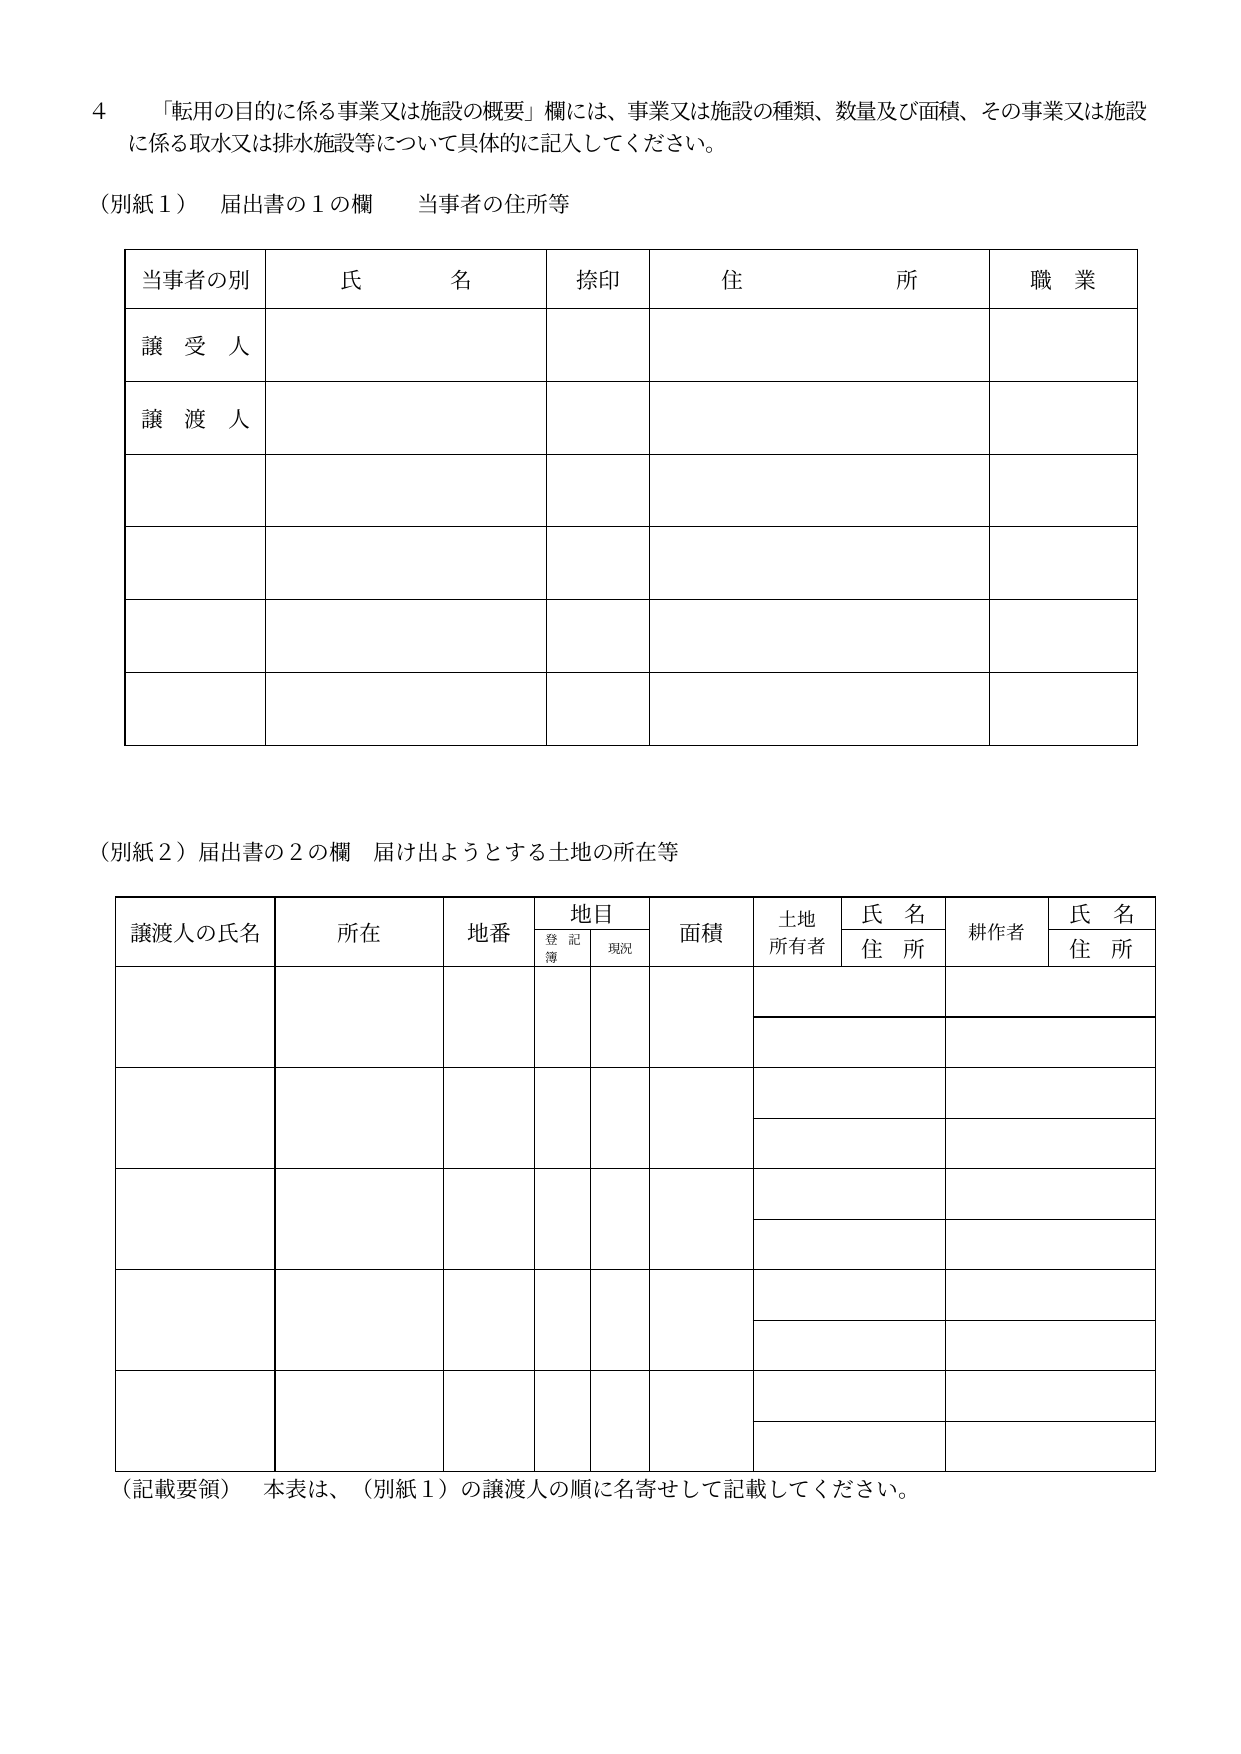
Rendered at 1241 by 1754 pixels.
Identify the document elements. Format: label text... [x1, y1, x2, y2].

table_cell [946, 1220, 1155, 1269]
table_cell [754, 1220, 945, 1269]
table_cell [754, 1422, 945, 1471]
table_header 職 業 [990, 250, 1137, 308]
table_cell [650, 967, 753, 1067]
table_cell [116, 1371, 274, 1471]
table_cell [990, 673, 1137, 745]
text （別紙１） 届出書の１の欄 当事者の住所等 [89, 187, 1152, 219]
table_header 耕作者 [946, 898, 1048, 966]
table_cell [650, 382, 989, 453]
table_cell [444, 1371, 534, 1471]
table_cell [444, 1270, 534, 1370]
table_header 氏 名 [1049, 898, 1155, 929]
table_cell [754, 1018, 945, 1067]
table_cell [126, 673, 265, 745]
table_cell [754, 967, 945, 1016]
table_cell [946, 1068, 1155, 1117]
table_cell [535, 967, 590, 1067]
table_cell [116, 967, 274, 1067]
table_cell [946, 1371, 1155, 1421]
table_cell [591, 1371, 649, 1471]
table_cell [946, 967, 1155, 1016]
table_cell [754, 1068, 945, 1117]
table_cell [535, 1169, 590, 1269]
table_cell [650, 600, 989, 672]
table_cell [650, 1371, 753, 1471]
table_cell [266, 382, 546, 453]
table_cell [547, 455, 649, 526]
table_header 氏 名 [266, 250, 546, 308]
table_cell [591, 967, 649, 1067]
table_header 譲渡人の氏名 [116, 898, 274, 966]
table_cell [547, 382, 649, 453]
table_header 所在 [276, 898, 443, 966]
table_cell [754, 1321, 945, 1370]
table_cell [946, 1119, 1155, 1168]
table_cell [990, 382, 1137, 453]
table_cell [591, 1270, 649, 1370]
table_header 捺印 [547, 250, 649, 308]
table_header 土地 所有者 [754, 898, 841, 966]
table_cell [650, 455, 989, 526]
table_cell [535, 1270, 590, 1370]
table_cell [946, 1018, 1155, 1067]
table_cell [126, 600, 265, 672]
table_cell [990, 309, 1137, 381]
table_cell [990, 527, 1137, 599]
table_cell [126, 527, 265, 599]
table_cell [946, 1422, 1155, 1471]
table_header 面積 [650, 898, 753, 966]
table_cell [116, 1169, 274, 1269]
table_cell 登記簿 [535, 930, 590, 966]
table_header 地番 [444, 898, 534, 966]
table_cell [754, 1169, 945, 1218]
table_cell [535, 1068, 590, 1168]
table_cell [946, 1169, 1155, 1218]
table_cell [266, 455, 546, 526]
table_cell 住 所 [1049, 930, 1155, 966]
text （別紙２）届出書の２の欄 届け出ようとする土地の所在等 [89, 835, 1152, 867]
table_cell [276, 1169, 443, 1269]
table_cell [116, 1068, 274, 1168]
table_cell [990, 600, 1137, 672]
table_cell [650, 1169, 753, 1269]
table_header 住 所 [650, 250, 989, 308]
table_cell [650, 527, 989, 599]
table_cell [444, 967, 534, 1067]
table_cell [990, 455, 1137, 526]
table_header 当事者の別 [126, 250, 265, 308]
table_cell [946, 1321, 1155, 1370]
table_cell [754, 1371, 945, 1421]
table_cell [754, 1270, 945, 1319]
table_cell [650, 673, 989, 745]
text （記載要領） 本表は、（別紙１）の譲渡人の順に名寄せして記載してください。 [89, 1472, 1152, 1504]
table_cell [266, 527, 546, 599]
table_cell 譲 渡 人 [126, 382, 265, 453]
table_cell [547, 527, 649, 599]
table_cell [650, 1270, 753, 1370]
table_header 氏 名 [842, 898, 945, 929]
table_cell [547, 600, 649, 672]
table_cell 現況 [591, 930, 649, 966]
table_cell [276, 1068, 443, 1168]
table_cell [276, 967, 443, 1067]
text ４ 「転用の目的に係る事業又は施設の概要」欄には、事業又は施設の種類、数量及び面積、その事業又は施設に係る取水又は排水施設等について具体的に記入してください。 [89, 94, 1152, 157]
table_cell [116, 1270, 274, 1370]
table_cell [547, 673, 649, 745]
table_cell [276, 1371, 443, 1471]
table_cell [266, 673, 546, 745]
table_cell [547, 309, 649, 381]
table_cell 譲 受 人 [126, 309, 265, 381]
table_cell [444, 1169, 534, 1269]
table_header 地目 [535, 898, 649, 929]
table_cell [591, 1068, 649, 1168]
table_cell [444, 1068, 534, 1168]
table_cell [946, 1270, 1155, 1319]
table_cell [650, 1068, 753, 1168]
table_cell [276, 1270, 443, 1370]
table_cell [650, 309, 989, 381]
table_cell [266, 309, 546, 381]
table_cell [126, 455, 265, 526]
table_cell [535, 1371, 590, 1471]
table_cell [591, 1169, 649, 1269]
table_cell 住 所 [842, 930, 945, 966]
table_cell [754, 1119, 945, 1168]
table_cell [266, 600, 546, 672]
